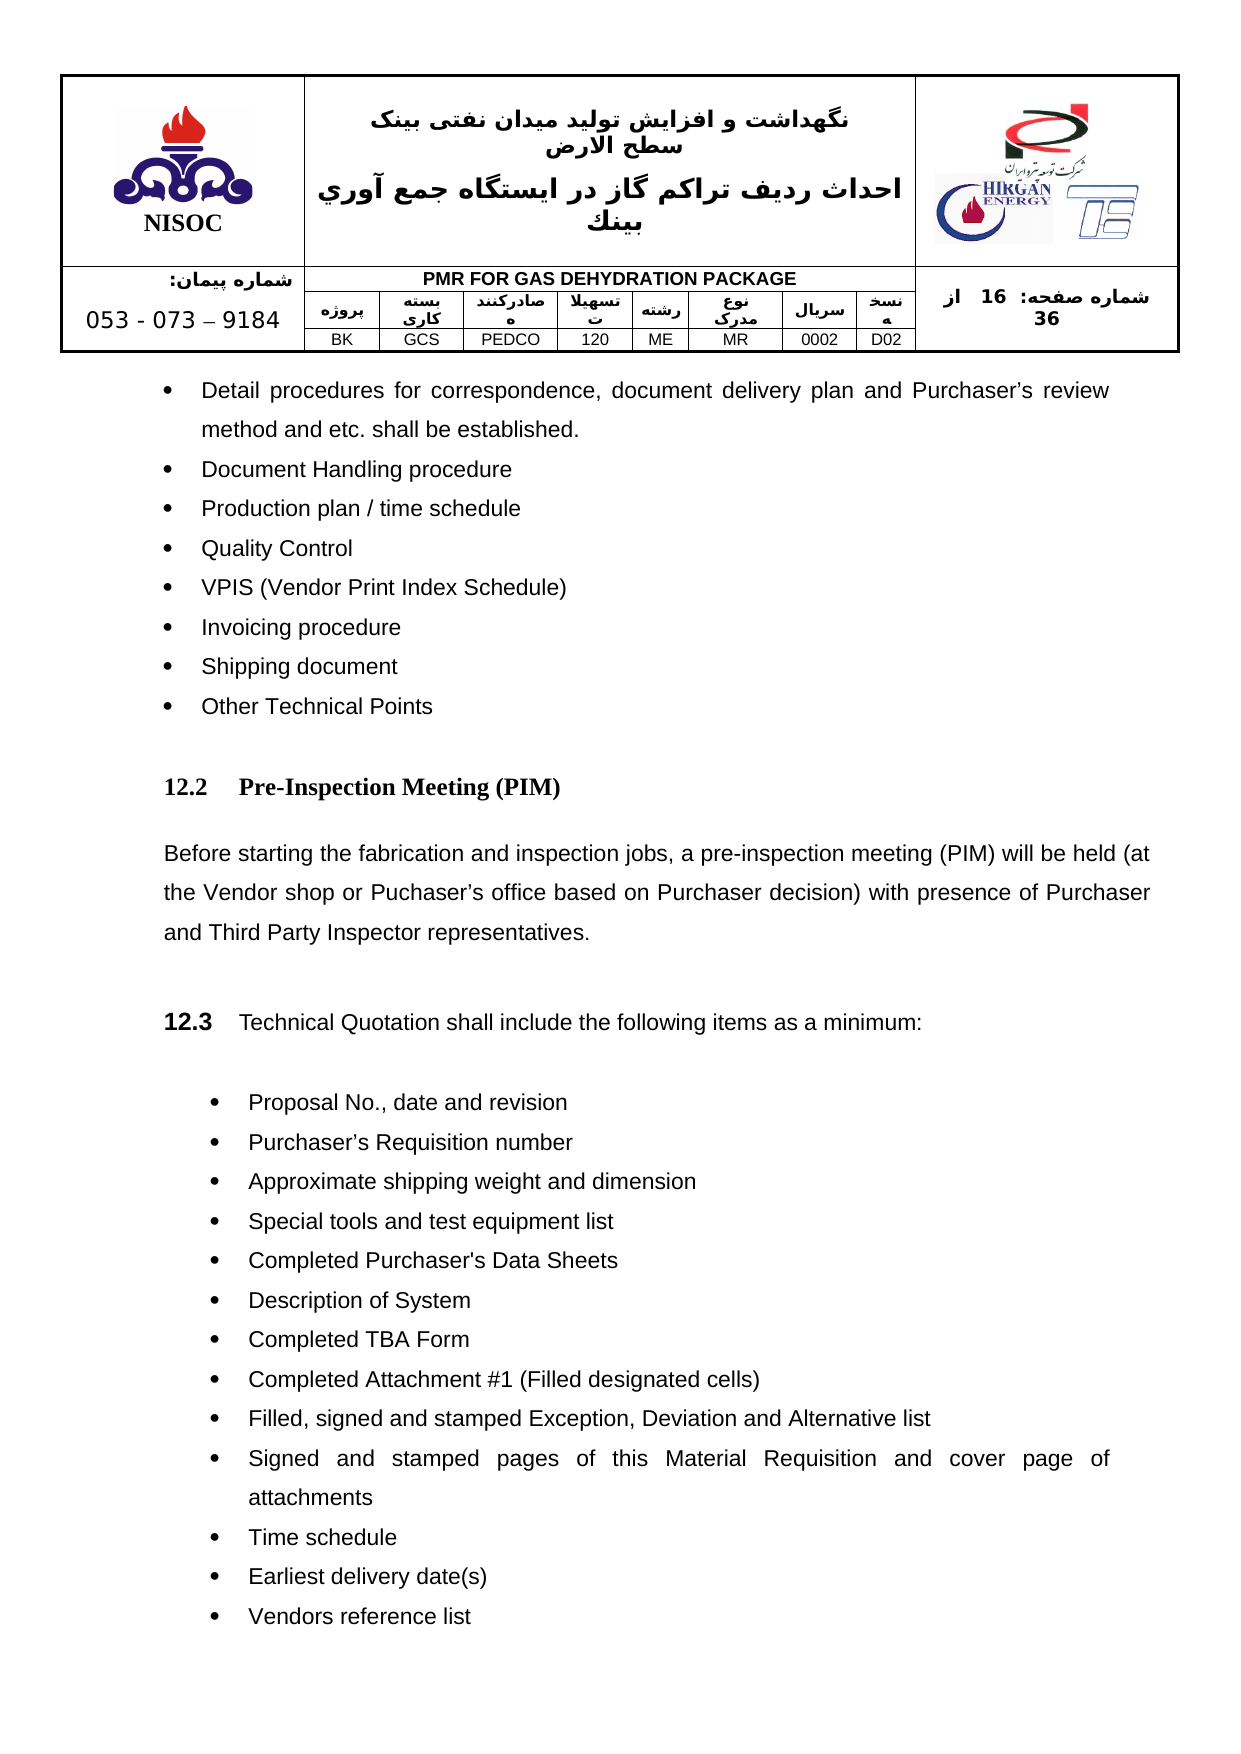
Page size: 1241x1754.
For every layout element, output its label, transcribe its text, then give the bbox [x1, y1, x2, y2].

list Document Handling procedure [164, 456, 1110, 482]
list Invoicing procedure [164, 614, 1110, 640]
list Production plan / time schedule [164, 495, 1110, 522]
list Shipping document [164, 653, 1110, 680]
list Purchaser’s Requisition number [211, 1129, 1110, 1155]
list Approximate shipping weight and dimension [211, 1168, 1110, 1195]
list Special tools and test equipment list [211, 1208, 1110, 1234]
list Time schedule [211, 1524, 1110, 1550]
list Other Technical Points [164, 693, 1110, 719]
list Description of System [211, 1287, 1110, 1313]
picture [934, 103, 1089, 244]
list Completed Purchaser's Data Sheets [211, 1247, 1110, 1274]
list Earliest delivery date(s) [211, 1563, 1110, 1589]
list Signed and stamped pages of this Material Requisition and cover page of attachments [211, 1445, 1110, 1511]
list Completed Attachment #1 (Filled designated cells) [211, 1366, 1110, 1392]
list Completed TBA Form [211, 1326, 1110, 1353]
text Before starting the fabrication and inspection jobs, a pre-inspection meeting (PIM) will be held (at the Vendor shop or Puchaser’s office based on Purchaser decision) with presence of Purchaser and Third Party Inspector representatives. [164, 840, 1152, 945]
list Pre-Inspection Meeting (PIM) [164, 772, 1152, 801]
list Quality Control [164, 535, 1110, 561]
list VPIS (Vendor Print Index Schedule) [164, 574, 1110, 601]
list Detail procedures for correspondence, document delivery plan and Purchaser’s review method and etc. shall be established. [164, 377, 1110, 443]
list Filled, signed and stamped Exception, Deviation and Alternative list [211, 1405, 1110, 1432]
list Technical Quotation shall include the following items as a minimum: [164, 1007, 1110, 1036]
picture [113, 106, 253, 208]
list Vendors reference list [211, 1603, 1110, 1629]
list Proposal No., date and revision [211, 1089, 1110, 1116]
